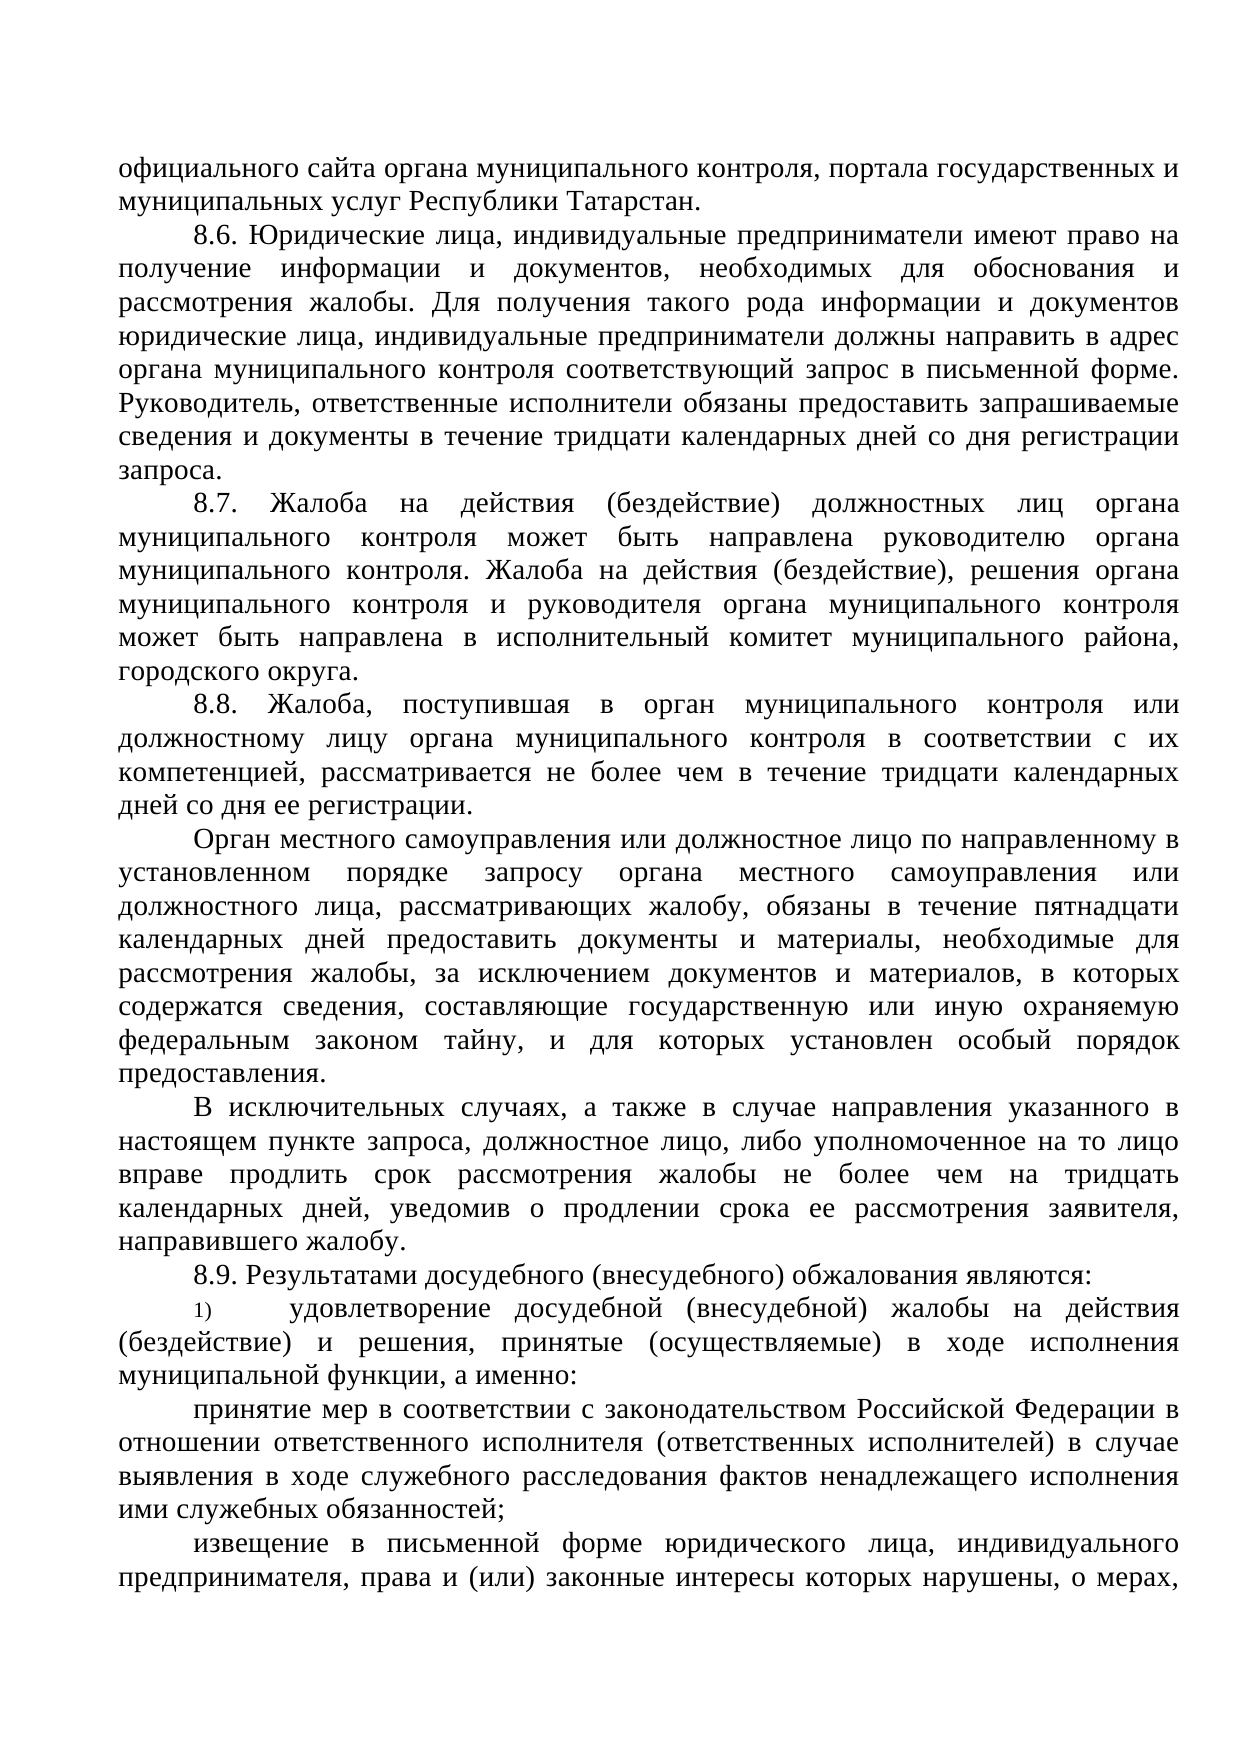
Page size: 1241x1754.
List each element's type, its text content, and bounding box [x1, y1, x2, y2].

text Орган местного самоуправления или должностное лицо по направленному в установленном порядке запросу органа местного самоуправления или должностного лица, рассматривающих жалобу, обязаны в течение пятнадцати календарных дней предоставить документы и материалы, необходимые для рассмотрения жалобы, за исключением документов и материалов, в которых содержатся сведения, составляющие государственную или иную охраняемую федеральным законом тайну, и для которых установлен особый порядок предоставления. [118, 821, 1181, 1089]
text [118, 1525, 1181, 1592]
text 8.6. Юридические лица, индивидуальные предприниматели имеют право на получение информации и документов, необходимых для обоснования и рассмотрения жалобы. Для получения такого рода информации и документов юридические лица, индивидуальные предприниматели должны направить в адрес органа муниципального контроля соответствующий запрос в письменной форме. Руководитель, ответственные исполнители обязаны предоставить запрашиваемые сведения и документы в течение тридцати календарных дней со дня регистрации запроса. [118, 217, 1181, 485]
text 8.8. Жалоба, поступившая в орган муниципального контроля или должностному лицу органа муниципального контроля в соответствии с их компетенцией, рассматривается не более чем в течение тридцати календарных дней со дня ее регистрации. [118, 687, 1181, 821]
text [118, 150, 1181, 217]
list удовлетворение досудебной (внесудебной) жалобы на действия (бездействие) и решения, принятые (осуществляемые) в ходе исполнения муниципальной функции, а именно: [118, 1290, 1181, 1391]
text 8.7. Жалоба на действия (бездействие) должностных лиц органа муниципального контроля может быть направлена руководителю органа муниципального контроля. Жалоба на действия (бездействие), решения органа муниципального контроля и руководителя органа муниципального контроля может быть направлена в исполнительный комитет муниципального района, городского округа. [118, 485, 1181, 687]
text 8.9. Результатами досудебного (внесудебного) обжалования являются: [118, 1257, 1181, 1290]
text В исключительных случаях, а также в случае направления указанного в настоящем пункте запроса, должностное лицо, либо уполномоченное на то лицо вправе продлить срок рассмотрения жалобы не более чем на тридцать календарных дней, уведомив о продлении срока ее рассмотрения заявителя, направившего жалобу. [118, 1089, 1181, 1257]
text принятие мер в соответствии с законодательством Российской Федерации в отношении ответственного исполнителя (ответственных исполнителей) в случае выявления в ходе служебного расследования фактов ненадлежащего исполнения ими служебных обязанностей; [118, 1391, 1181, 1525]
